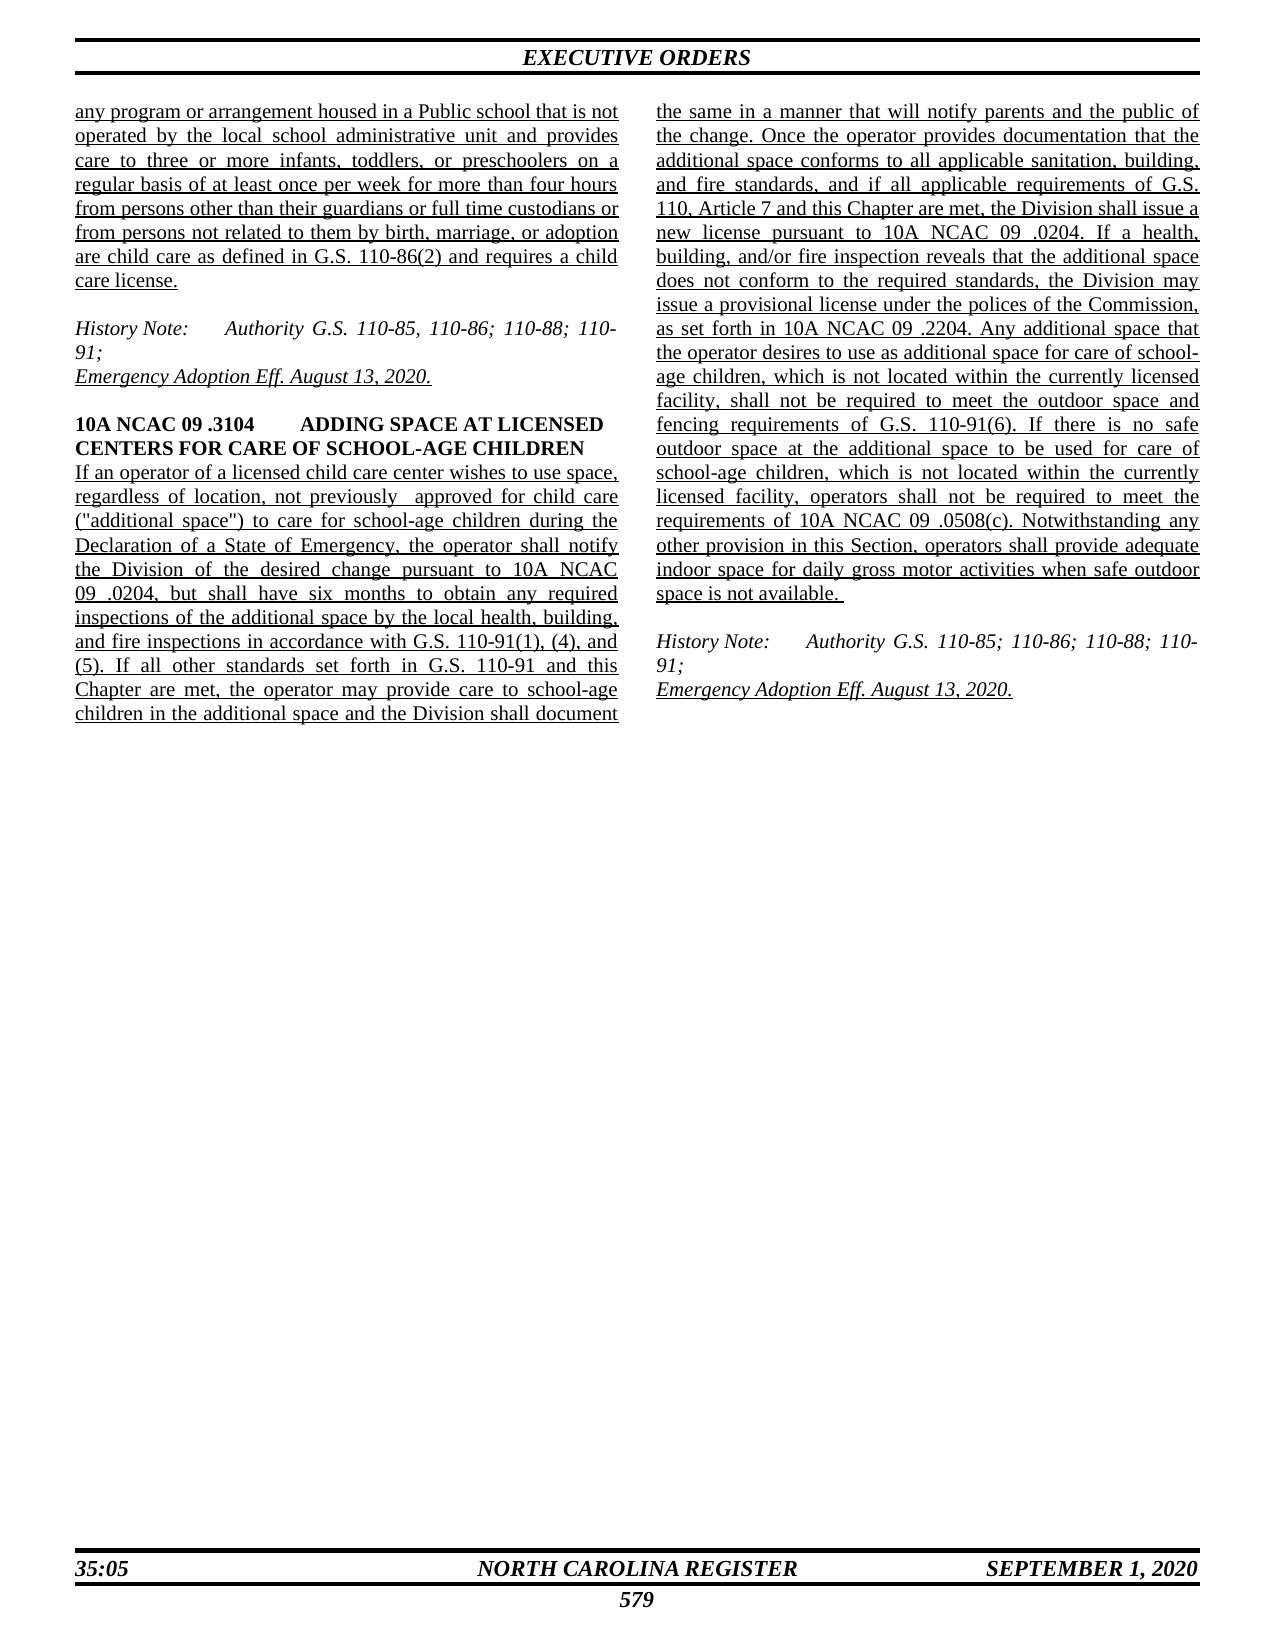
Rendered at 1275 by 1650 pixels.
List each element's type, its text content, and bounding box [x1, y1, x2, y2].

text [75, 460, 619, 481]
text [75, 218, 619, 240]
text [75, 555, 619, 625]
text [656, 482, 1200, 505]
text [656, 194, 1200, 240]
text History Note: Authority G.S. 110-85; 110-86; 110-88; 110-91; [656, 629, 1200, 677]
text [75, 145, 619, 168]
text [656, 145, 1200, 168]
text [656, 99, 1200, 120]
text Emergency Adoption Eff. August 13, 2020. [75, 364, 619, 388]
text Emergency Adoption Eff. August 13, 2020. [656, 677, 1200, 701]
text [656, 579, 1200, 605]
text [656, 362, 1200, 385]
text 10A NCAC 09 .3104 ADDING SPACE AT LICENSED CENTERS FOR CARE OF SCHOOL-AGE CHILDREN [75, 412, 619, 460]
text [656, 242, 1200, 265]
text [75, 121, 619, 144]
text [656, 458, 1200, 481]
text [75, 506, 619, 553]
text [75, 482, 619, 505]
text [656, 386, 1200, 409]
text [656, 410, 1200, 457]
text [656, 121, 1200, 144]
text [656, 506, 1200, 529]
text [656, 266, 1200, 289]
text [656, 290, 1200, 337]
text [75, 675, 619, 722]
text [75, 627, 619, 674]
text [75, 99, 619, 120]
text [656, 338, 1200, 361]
text History Note: Authority G.S. 110-85, 110-86; 110-88; 110-91; [75, 316, 619, 364]
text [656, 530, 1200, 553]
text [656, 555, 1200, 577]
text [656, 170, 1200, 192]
